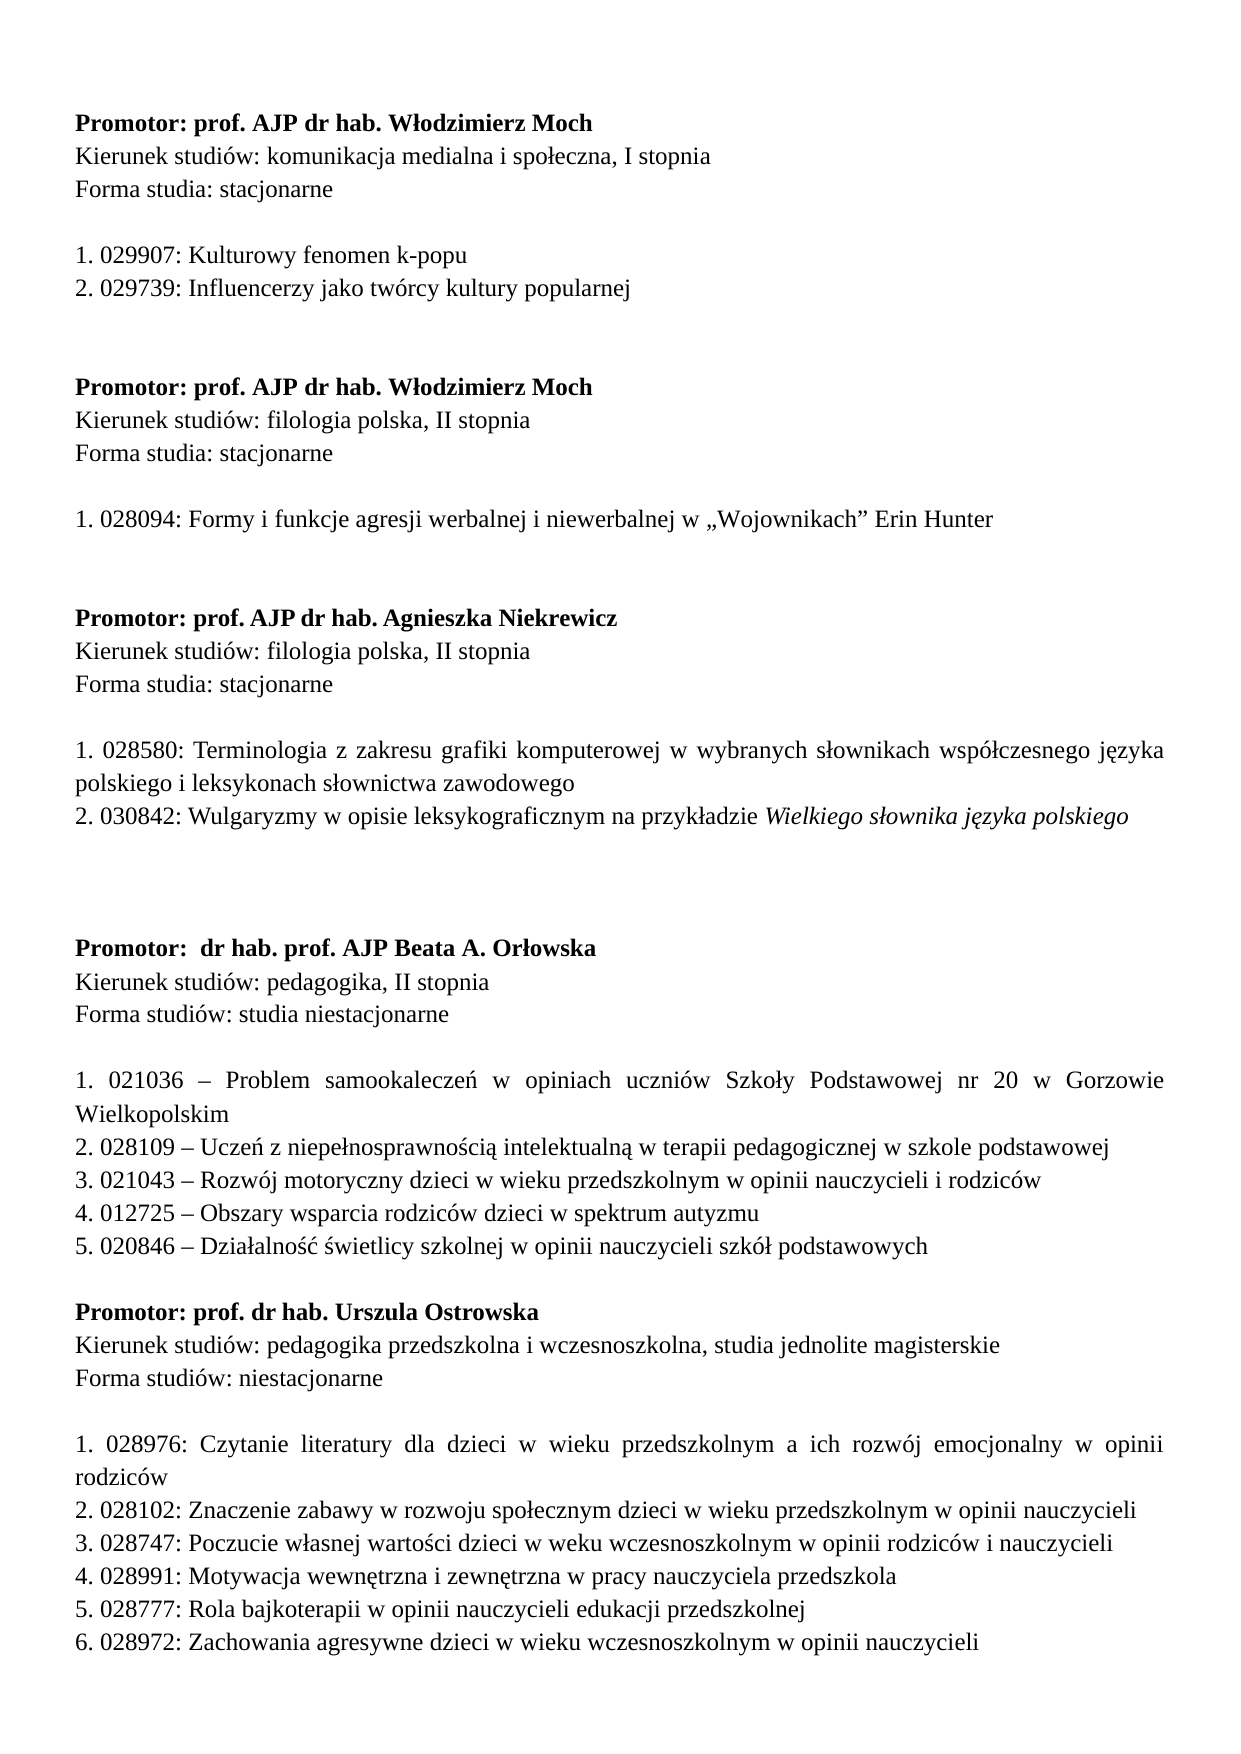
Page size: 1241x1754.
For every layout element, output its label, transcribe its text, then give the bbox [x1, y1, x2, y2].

text 2. 030842: Wulgaryzmy w opisie leksykograficznym na przykładzie Wielkiego słownika języka polskiego [75, 801, 1165, 830]
text 4. 012725 – Obszary wsparcia rodziców dzieci w spektrum autyzmu [75, 1198, 1165, 1226]
text Forma studiów: niestacjonarne [75, 1363, 1165, 1392]
text Forma studia: stacjonarne [75, 174, 1165, 203]
text Promotor: prof. dr hab. Urszula Ostrowska [75, 1297, 1165, 1326]
text Promotor: prof. AJP dr hab. Włodzimierz Moch [75, 108, 1165, 137]
text Kierunek studiów: filologia polska, II stopnia [75, 636, 1165, 665]
text Kierunek studiów: pedagogika, II stopnia [75, 967, 1165, 995]
text Kierunek studiów: komunikacja medialna i społeczna, I stopnia [75, 141, 1165, 170]
text 3. 021043 – Rozwój motoryczny dzieci w wieku przedszkolnym w opinii nauczycieli i rodziców [75, 1165, 1165, 1193]
text 1. 028976: Czytanie literatury dla dzieci w wieku przedszkolnym a ich rozwój emocjonalny w opinii rodziców [75, 1429, 1165, 1491]
text 1. 029907: Kulturowy fenomen k-popu [75, 240, 1165, 269]
text 2. 028102: Znaczenie zabawy w rozwoju społecznym dzieci w wieku przedszkolnym w opinii nauczycieli [75, 1495, 1165, 1524]
text Forma studia: stacjonarne [75, 438, 1165, 467]
text 3. 028747: Poczucie własnej wartości dzieci w weku wczesnoszkolnym w opinii rodziców i nauczycieli [75, 1528, 1165, 1557]
text Kierunek studiów: pedagogika przedszkolna i wczesnoszkolna, studia jednolite magisterskie [75, 1330, 1165, 1358]
text 5. 028777: Rola bajkoterapii w opinii nauczycieli edukacji przedszkolnej [75, 1594, 1165, 1623]
text Promotor: prof. AJP dr hab. Agnieszka Niekrewicz [75, 603, 1165, 632]
text 5. 020846 – Działalność świetlicy szkolnej w opinii nauczycieli szkół podstawowych [75, 1231, 1165, 1259]
text Forma studiów: studia niestacjonarne [75, 999, 1165, 1028]
text 1. 021036 – Problem samookaleczeń w opiniach uczniów Szkoły Podstawowej nr 20 w Gorzowie Wielkopolskim [75, 1066, 1165, 1127]
text 4. 028991: Motywacja wewnętrzna i zewnętrzna w pracy nauczyciela przedszkola [75, 1561, 1165, 1590]
text Promotor: dr hab. prof. AJP Beata A. Orłowska [75, 933, 1165, 962]
text 2. 029739: Influencerzy jako twórcy kultury popularnej [75, 273, 1165, 302]
text Kierunek studiów: filologia polska, II stopnia [75, 405, 1165, 434]
text 1. 028580: Terminologia z zakresu grafiki komputerowej w wybranych słownikach współczesnego języka polskiego i leksykonach słownictwa zawodowego [75, 735, 1165, 797]
text 1. 028094: Formy i funkcje agresji werbalnej i niewerbalnej w „Wojownikach” Erin Hunter [75, 504, 1165, 533]
text 2. 028109 – Uczeń z niepełnosprawnością intelektualną w terapii pedagogicznej w szkole podstawowej [75, 1132, 1165, 1160]
text Promotor: prof. AJP dr hab. Włodzimierz Moch [75, 372, 1165, 401]
text Forma studia: stacjonarne [75, 669, 1165, 698]
text 6. 028972: Zachowania agresywne dzieci w wieku wczesnoszkolnym w opinii nauczycieli [75, 1627, 1165, 1656]
